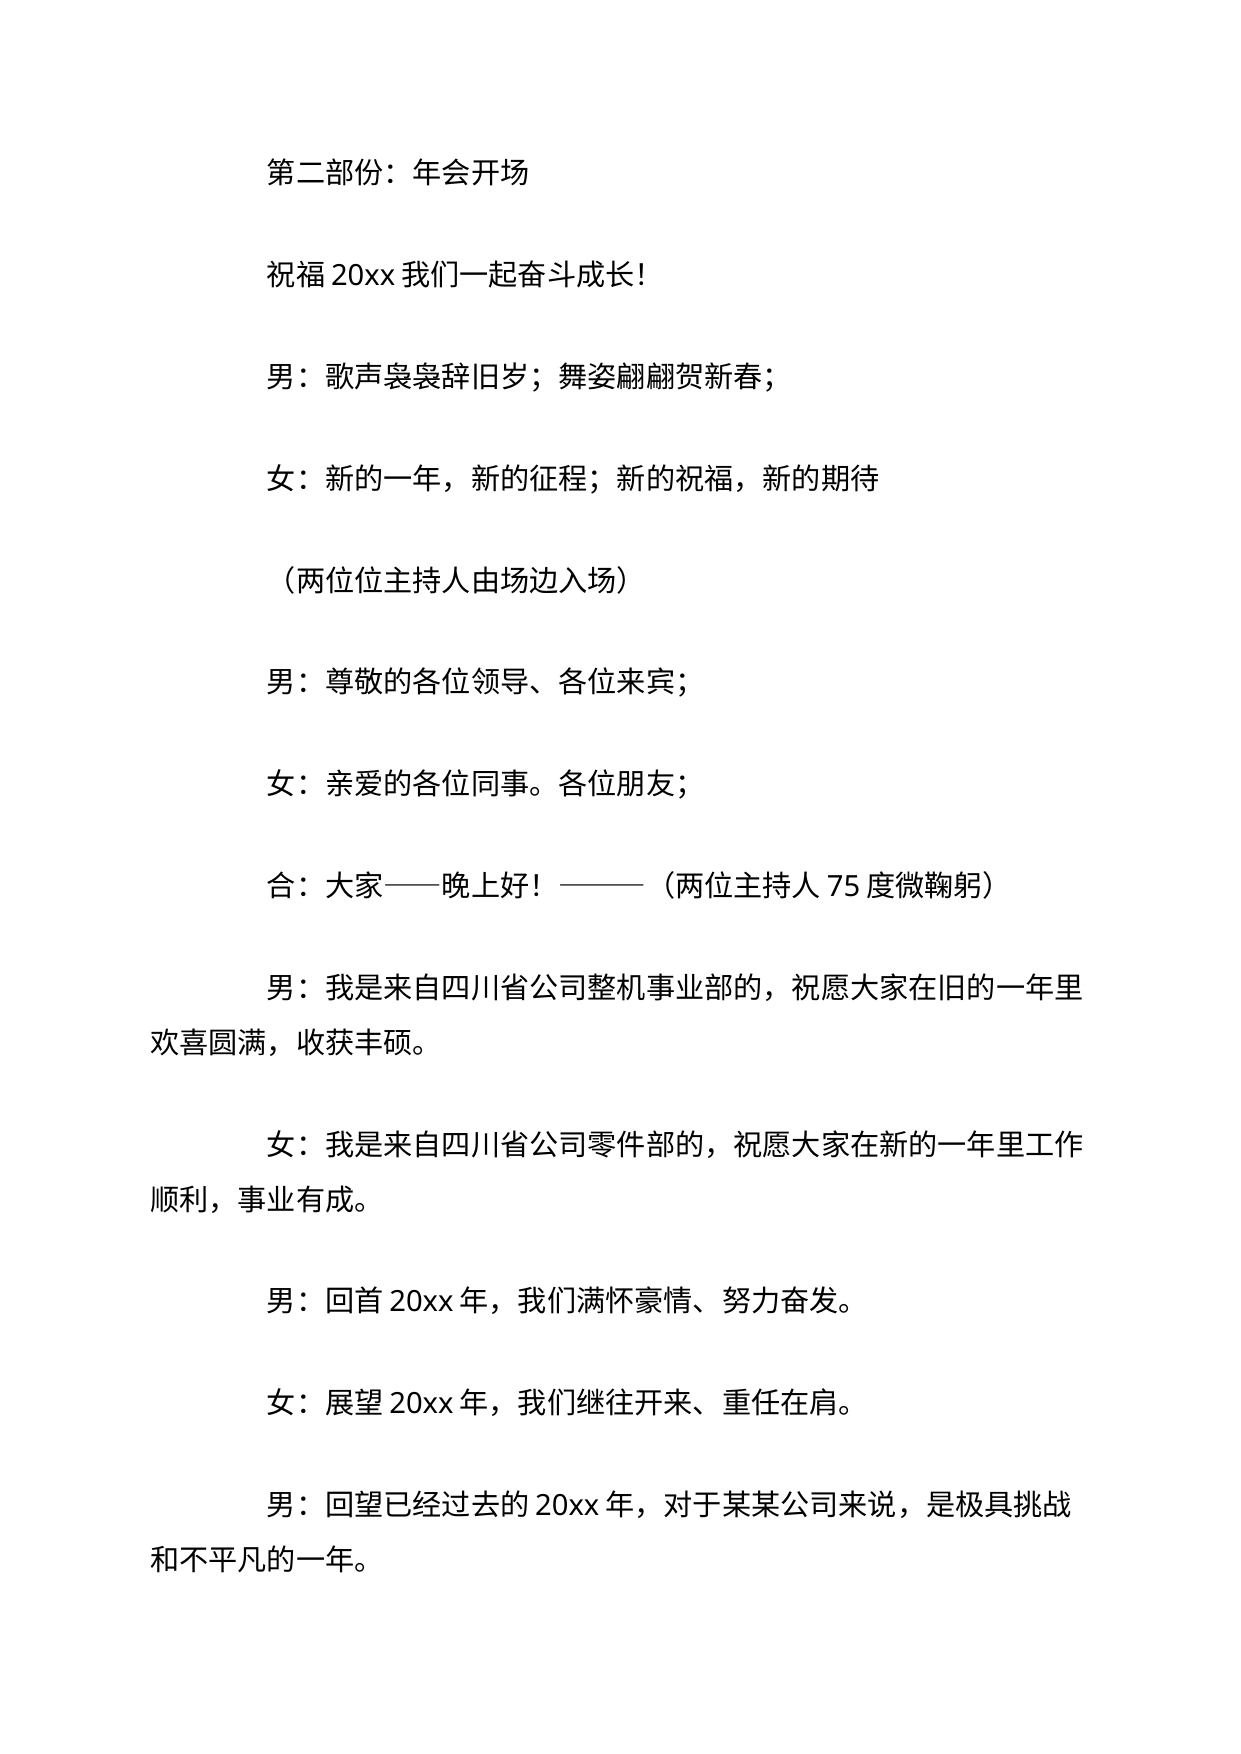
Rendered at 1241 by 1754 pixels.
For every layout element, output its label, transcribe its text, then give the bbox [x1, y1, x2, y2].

text 男：歌声袅袅辞旧岁；舞姿翩翩贺新春； [150, 354, 1090, 396]
text 男：回首20xx年，我们满怀豪情、努力奋发。 [150, 1278, 1090, 1320]
text 女：展望20xx年，我们继往开来、重任在肩。 [150, 1380, 1090, 1422]
text 合：大家——晚上好！———（两位主持人75度微鞠躬） [150, 863, 1090, 905]
text 祝福20xx我们一起奋斗成长！ [150, 252, 1090, 294]
text 女：亲爱的各位同事。各位朋友； [150, 761, 1090, 803]
text 男：回望已经过去的20xx年，对于某某公司来说，是极具挑战和不平凡的一年。 [150, 1482, 1090, 1579]
text 男：尊敬的各位领导、各位来宾； [150, 659, 1090, 701]
text 第二部份：年会开场 [150, 150, 1090, 192]
text 女：我是来自四川省公司零件部的，祝愿大家在新的一年里工作顺利，事业有成。 [150, 1121, 1090, 1218]
text （两位位主持人由场边入场） [150, 557, 1090, 599]
text 男：我是来自四川省公司整机事业部的，祝愿大家在旧的一年里欢喜圆满，收获丰硕。 [150, 964, 1090, 1062]
text 女：新的一年，新的征程；新的祝福，新的期待 [150, 456, 1090, 498]
